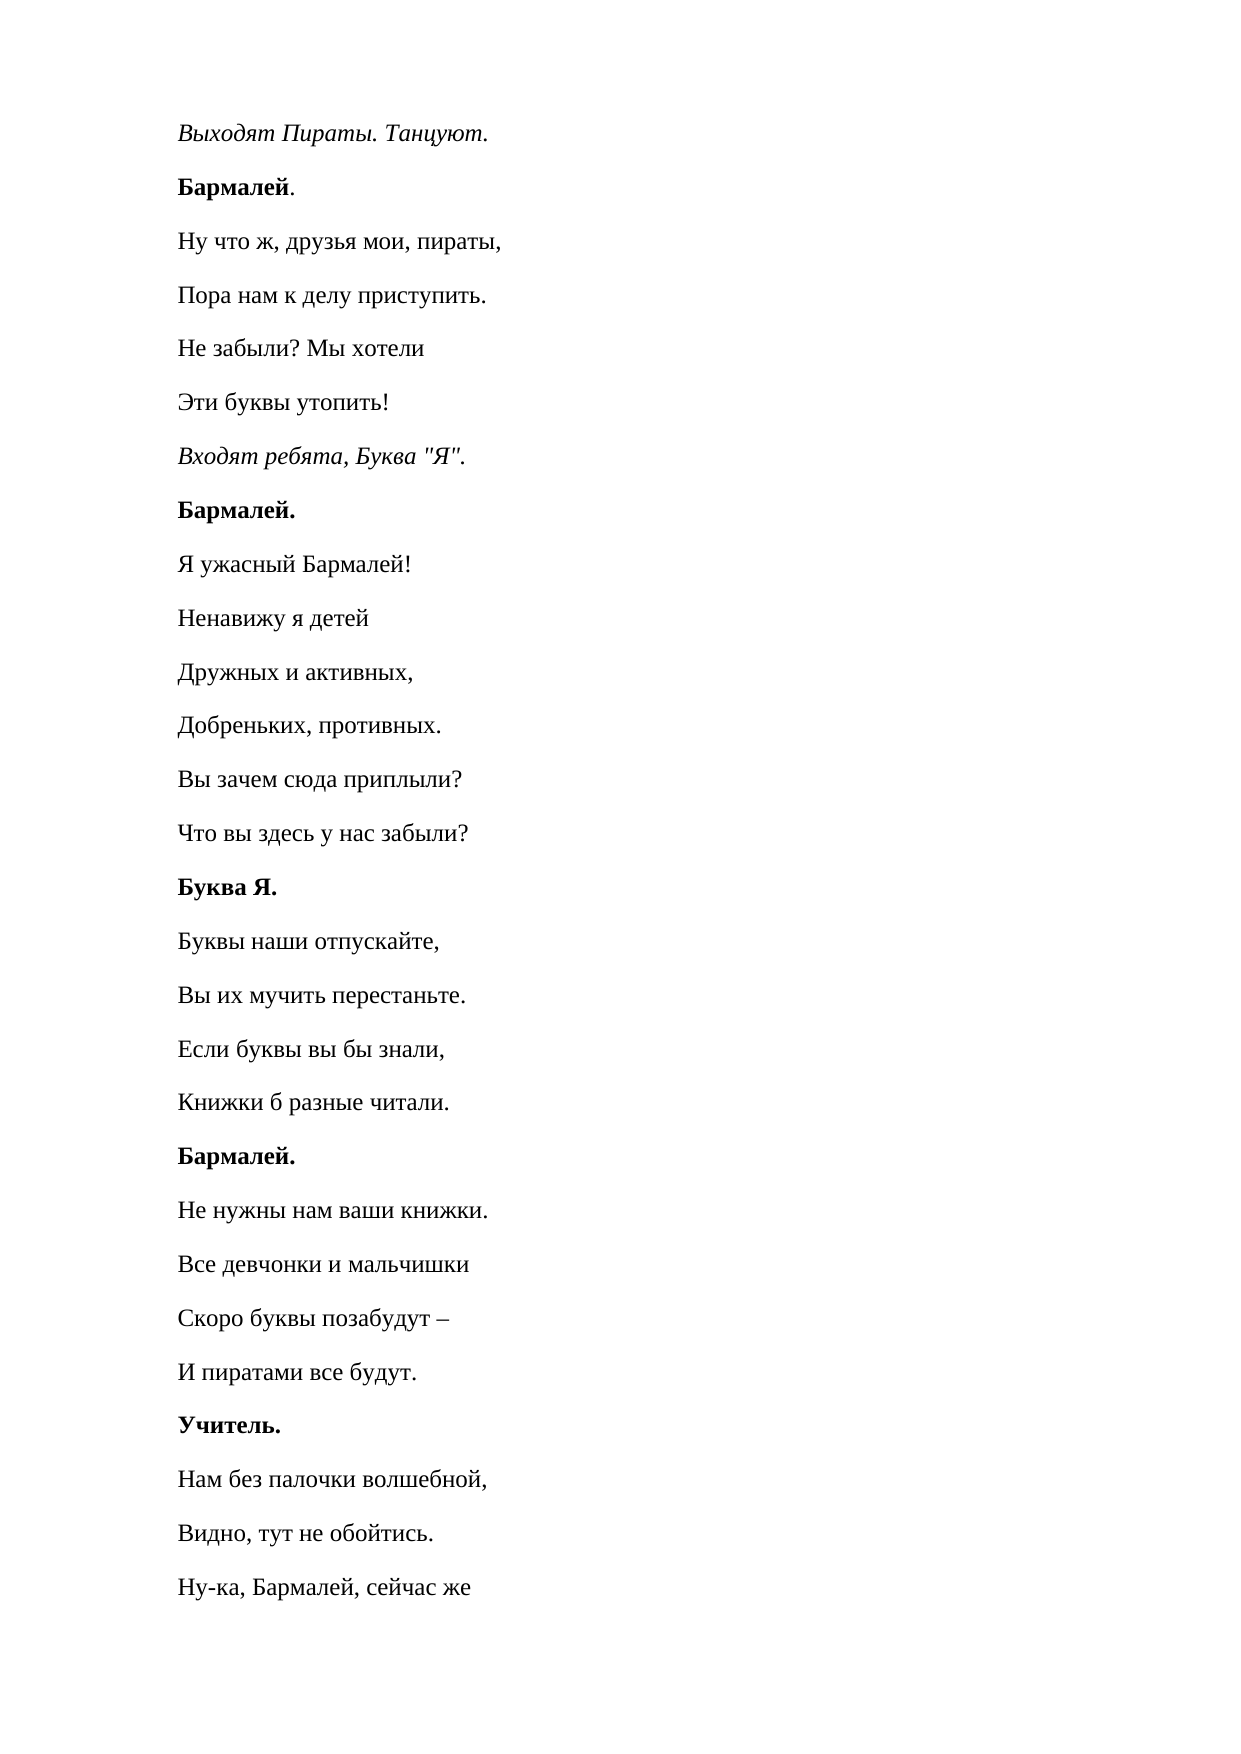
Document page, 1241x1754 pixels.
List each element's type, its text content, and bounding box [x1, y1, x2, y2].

text Что вы здесь у нас забыли? [177, 818, 1152, 847]
text Книжки б разные читали. [177, 1087, 1152, 1116]
text Нам без палочки волшебной, [177, 1464, 1152, 1493]
text Вы их мучить перестаньте. [177, 980, 1152, 1008]
text Бармалей. [177, 495, 1152, 524]
text И пиратами все будут. [177, 1357, 1152, 1386]
text Буква Я. [177, 872, 1152, 901]
text Ну что ж, друзья мои, пираты, [177, 226, 1152, 254]
text Если буквы вы бы знали, [177, 1034, 1152, 1062]
text Эти буквы утопить! [177, 387, 1152, 416]
text Буквы наши отпускайте, [177, 926, 1152, 955]
text Бармалей. [177, 172, 1152, 201]
text Скоро буквы позабудут – [177, 1303, 1152, 1332]
text Входят ребята, Буква "Я". [177, 441, 1152, 470]
text Видно, тут не обойтись. [177, 1518, 1152, 1547]
text Вы зачем сюда приплыли? [177, 764, 1152, 793]
text Бармалей. [177, 1141, 1152, 1170]
text Учитель. [177, 1411, 1152, 1439]
text Я ужасный Бармалей! [177, 549, 1152, 578]
text Дружных и активных, [177, 657, 1152, 685]
text Выходят Пираты. Танцуют. [177, 118, 1152, 147]
text Ненавижу я детей [177, 603, 1152, 632]
text Добреньких, противных. [177, 711, 1152, 739]
text Не нужны нам ваши книжки. [177, 1195, 1152, 1224]
text Все девчонки и мальчишки [177, 1249, 1152, 1278]
text Не забыли? Мы хотели [177, 333, 1152, 362]
text Ну-ка, Бармалей, сейчас же [177, 1572, 1152, 1601]
text Пора нам к делу приступить. [177, 280, 1152, 308]
